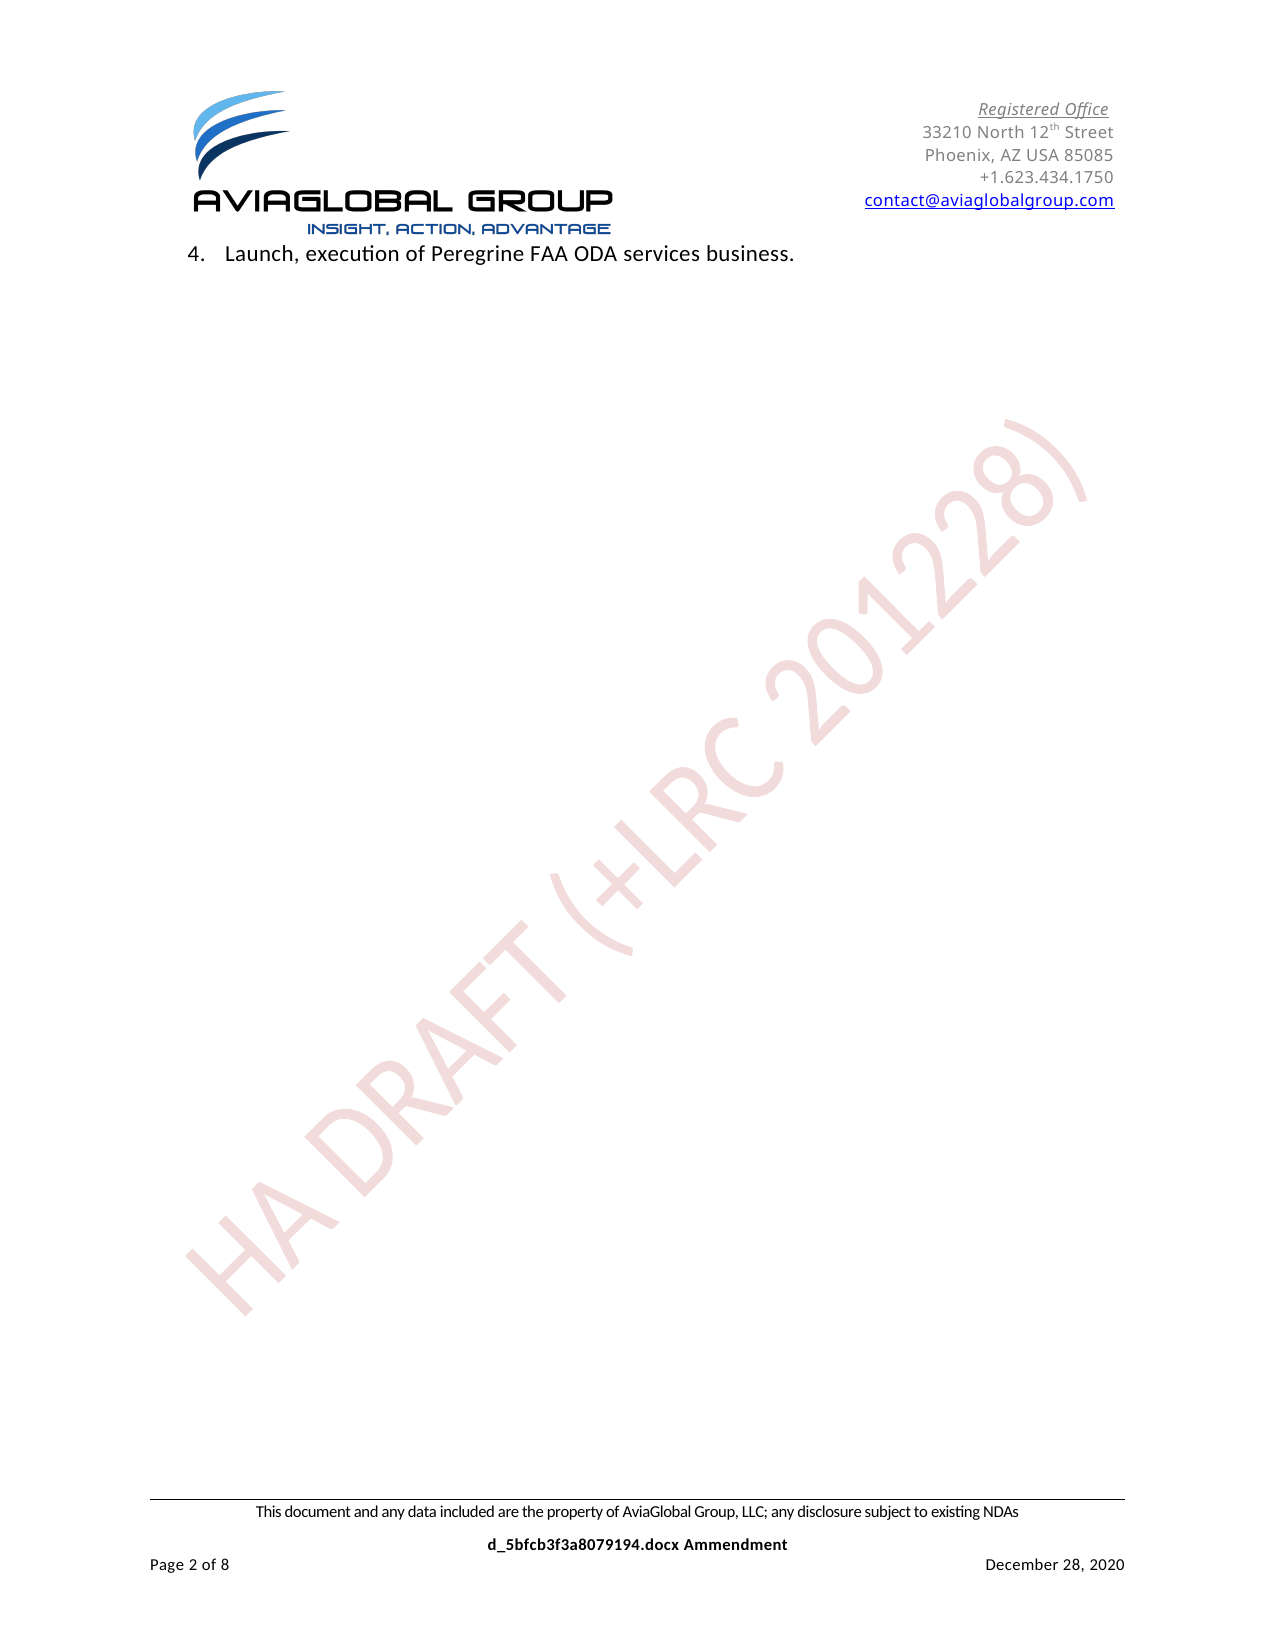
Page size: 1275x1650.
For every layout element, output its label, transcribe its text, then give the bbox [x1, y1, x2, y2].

list Launch, execution of Peregrine FAA ODA services business. [187, 239, 1125, 267]
picture [172, 75, 637, 249]
